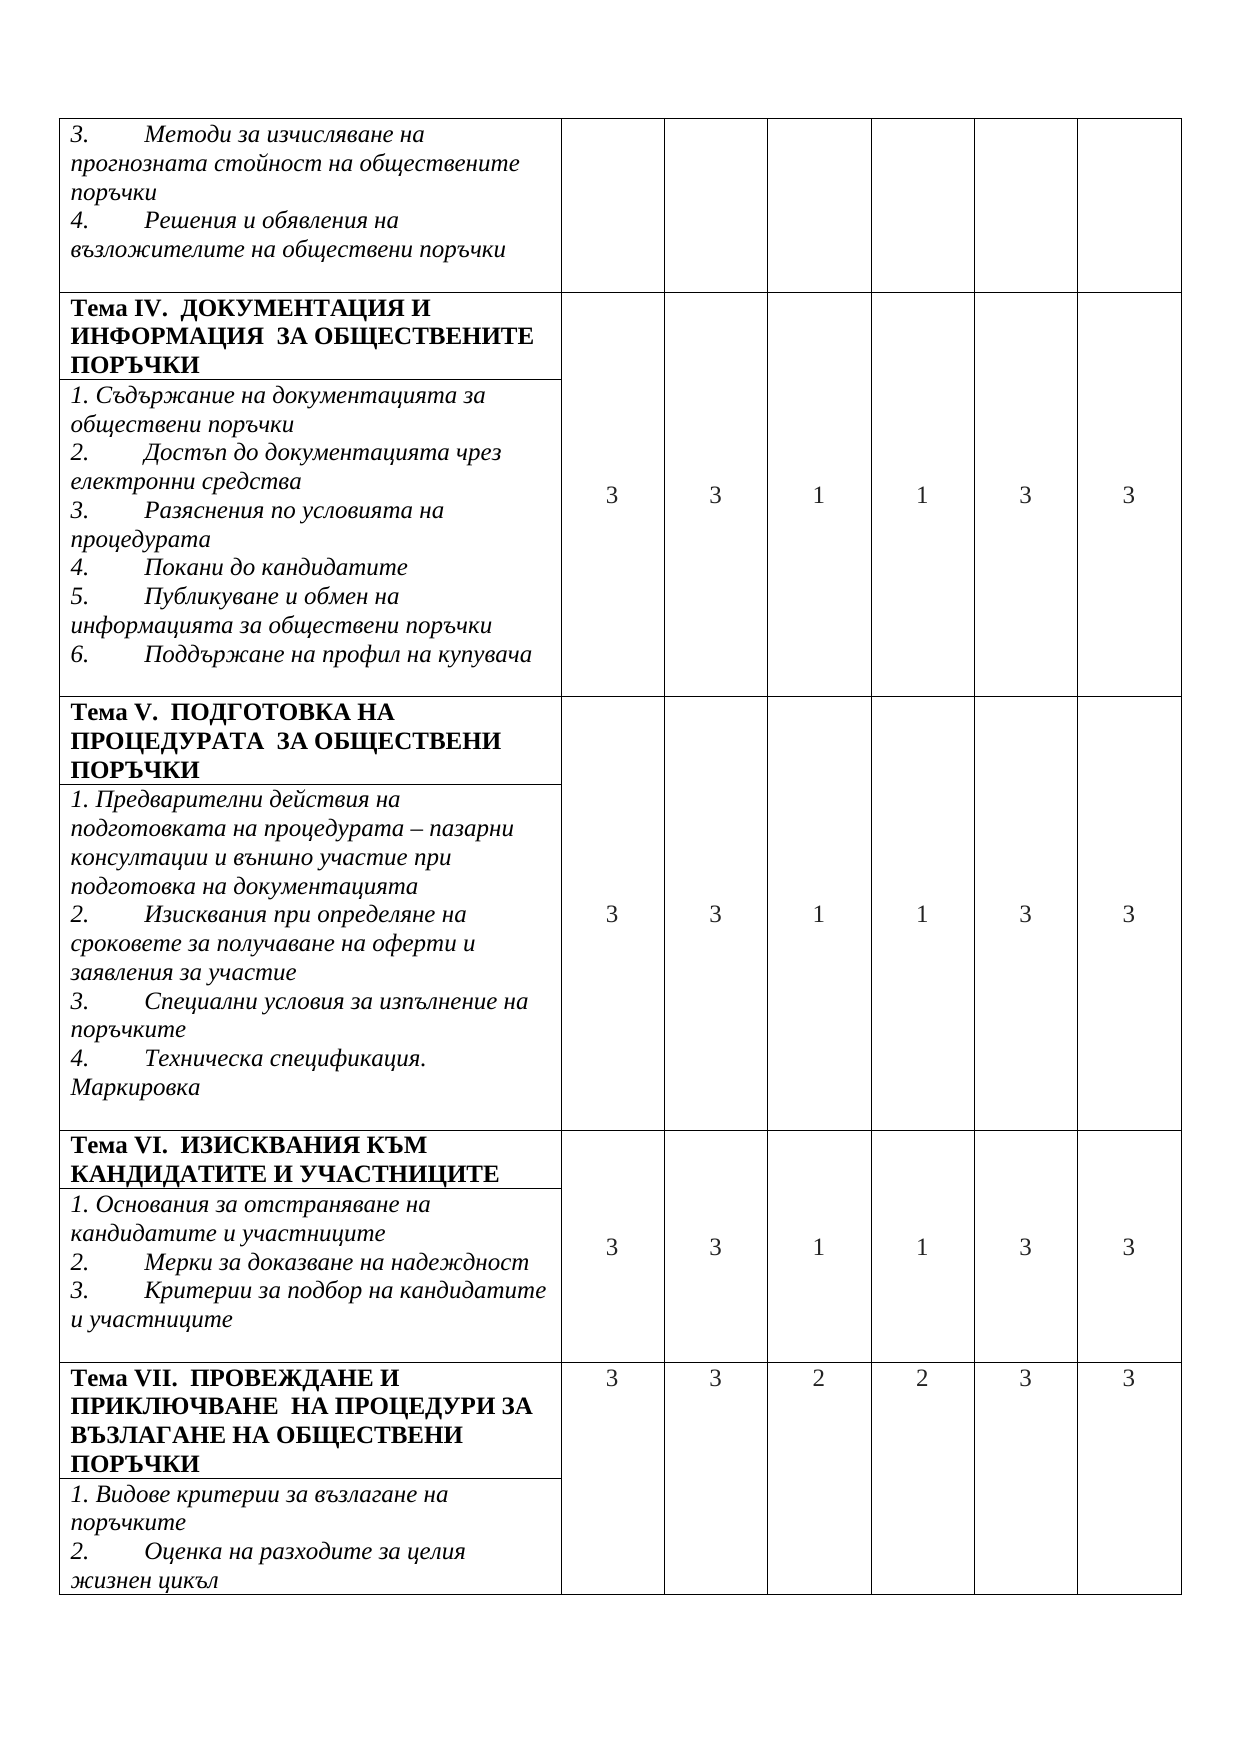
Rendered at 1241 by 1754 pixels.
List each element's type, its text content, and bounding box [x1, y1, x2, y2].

table_cell 1 [768, 293, 871, 696]
table_cell 3 [665, 293, 767, 696]
table_cell 3 [665, 1131, 767, 1362]
table_cell Тема VII. ПРОВЕЖДАНЕ И ПРИКЛЮЧВАНЕ НА ПРОЦЕДУРИ ЗА ВЪЗЛАГАНЕ НА ОБЩЕСТВЕНИ ПОРЪЧКИ [60, 1363, 561, 1478]
table_cell 3 [562, 1363, 664, 1594]
table_cell 1 [872, 293, 974, 696]
table_cell 3 [562, 293, 664, 696]
table_cell 3 [1078, 293, 1181, 696]
table_cell 3 [665, 697, 767, 1129]
table_cell 1. Предварителни действия на подготовката на процедурата – пазарни консултации и външно участие при подготовка на документацията 2. Изисквания при определяне на сроковете за получаване на оферти и заявления за участие 3. Специални условия за изпълнениe на поръчките 4. Техническа спецификация. Маркировка [60, 785, 561, 1129]
table_cell 3 [665, 1363, 767, 1594]
table_cell 1 [872, 1131, 974, 1362]
table_cell Тема V. ПОДГОТОВКА НА ПРОЦЕДУРАТА ЗА ОБЩЕСТВЕНИ ПОРЪЧКИ [60, 697, 561, 783]
table_cell 2 [768, 1363, 871, 1594]
table_cell 3 [975, 293, 1077, 696]
table_cell 2 [872, 1363, 974, 1594]
table_cell Тема IV. ДОКУМЕНТАЦИЯ И ИНФОРМАЦИЯ ЗА ОБЩЕСТВЕНИТЕ ПОРЪЧКИ [60, 293, 561, 379]
table_cell 3 [1078, 697, 1181, 1129]
table_cell 3 [975, 1363, 1077, 1594]
table_cell 3 [562, 697, 664, 1129]
table_cell 3 [975, 697, 1077, 1129]
table_cell 3 [562, 1131, 664, 1362]
table_cell 3 [1078, 1131, 1181, 1362]
table_cell 3 [975, 1131, 1077, 1362]
table_cell 1. Съдържание на документацията за обществени поръчки 2. Достъп до документацията чрез електронни средства 3. Разяснения по условията на процедурата 4. Покани до кандидатите 5. Публикуване и обмен на информацията за обществени поръчки 6. Поддържане на профил на купувача [60, 380, 561, 696]
table_cell Тема VI. ИЗИСКВАНИЯ КЪМ КАНДИДАТИТЕ И УЧАСТНИЦИТЕ [60, 1131, 561, 1188]
table_cell 1 [768, 697, 871, 1129]
table_cell 1. Основания за отстраняване на кандидатите и участниците 2. Мерки за доказване на надеждност 3. Критерии за подбор на кандидатите и участниците [60, 1189, 561, 1362]
table_cell 1 [872, 697, 974, 1129]
table_cell 1 [768, 1131, 871, 1362]
table_cell 3 [1078, 1363, 1181, 1594]
